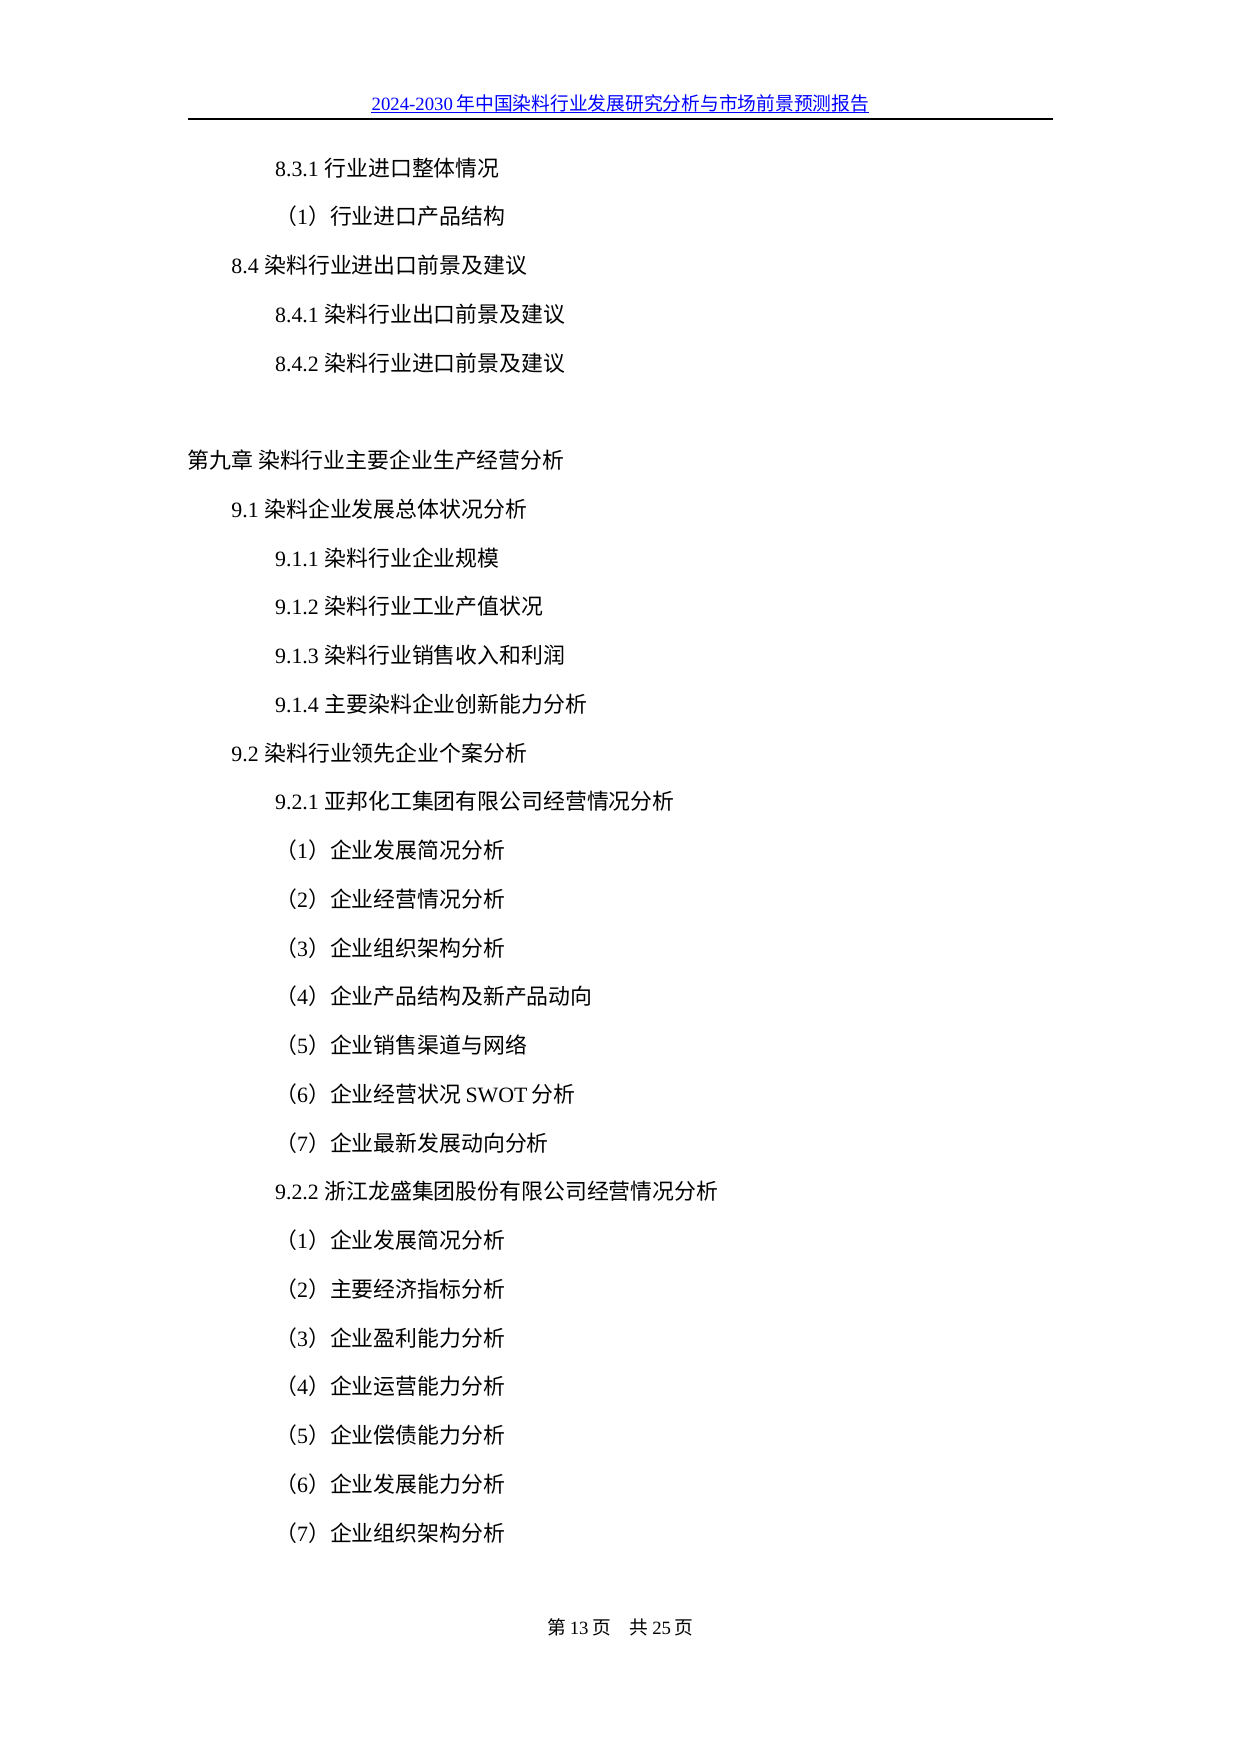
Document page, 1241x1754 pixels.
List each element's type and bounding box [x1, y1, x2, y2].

text [187, 150, 1053, 1548]
